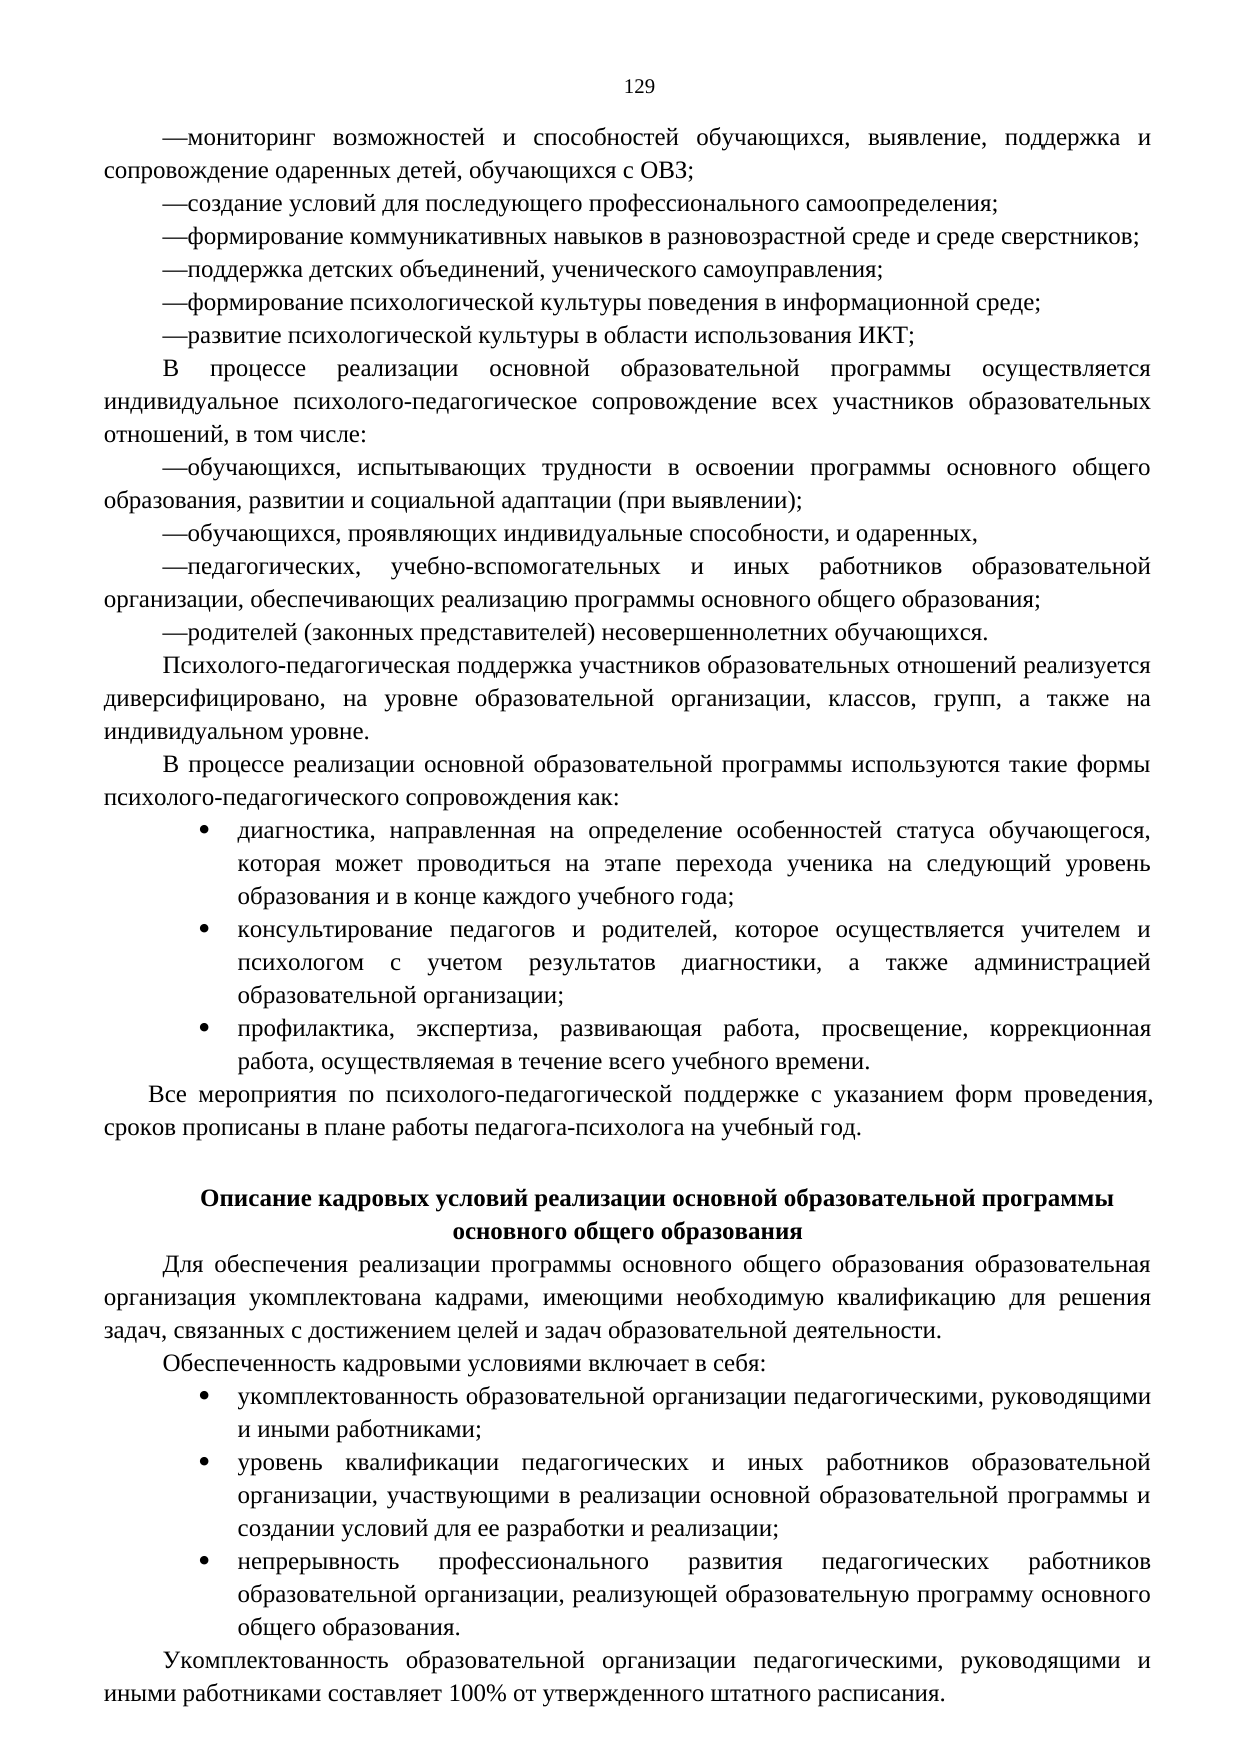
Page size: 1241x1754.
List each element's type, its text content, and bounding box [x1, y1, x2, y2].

text —формирование психологической культуры поведения в информационной среде; [103, 287, 1152, 316]
text —обучающихся, испытывающих трудности в освоении программы основного общего образования, развитии и социальной адаптации (при выявлении); [103, 452, 1152, 514]
list укомплектованность образовательной организации педагогическими, руководящими и иными работниками; [200, 1381, 1152, 1443]
text —создание условий для последующего профессионального самоопределения; [103, 188, 1152, 217]
text В процессе реализации основной образовательной программы осуществляется индивидуальное психолого-педагогическое сопровождение всех участников образовательных отношений, в том числе: [103, 353, 1152, 448]
text Обеспеченность кадровыми условиями включает в себя: [103, 1348, 1152, 1377]
list консультирование педагогов и родителей, которое осуществляется учителем и психологом с учетом результатов диагностики, а также администрацией образовательной организации; [200, 914, 1152, 1009]
list непрерывность профессионального развития педагогических работников образовательной организации, реализующей образовательную программу основного общего образования. [200, 1546, 1152, 1641]
text —педагогических, учебно-вспомогательных и иных работников образовательной организации, обеспечивающих реализацию программы основного общего образования; [103, 551, 1152, 613]
text Психолого-педагогическая поддержка участников образовательных отношений реализуется диверсифицировано, на уровне образовательной организации, классов, групп, а также на индивидуальном уровне. [103, 650, 1152, 745]
text —формирование коммуникативных навыков в разновозрастной среде и среде сверстников; [103, 221, 1152, 250]
text Для обеспечения реализации программы основного общего образования образовательная организация укомплектована кадрами, имеющими необходимую квалификацию для решения задач, связанных с достижением целей и задач образовательной деятельности. [103, 1249, 1152, 1344]
text Описание кадровых условий реализации основной образовательной программы основного общего образования [103, 1183, 1152, 1245]
list уровень квалификации педагогических и иных работников образовательной организации, участвующими в реализации основной образовательной программы и создании условий для ее разработки и реализации; [200, 1447, 1152, 1542]
text В процессе реализации основной образовательной программы используются такие формы психолого-педагогического сопровождения как: [103, 749, 1152, 811]
text —поддержка детских объединений, ученического самоуправления; [103, 254, 1152, 283]
list профилактика, экспертиза, развивающая работа, просвещение, коррекционная работа, осуществляемая в течение всего учебного времени. [200, 1013, 1152, 1075]
text —обучающихся, проявляющих индивидуальные способности, и одаренных, [103, 518, 1152, 547]
text Укомплектованность образовательной организации педагогическими, руководящими и иными работниками составляет 100% от утвержденного штатного расписания. [103, 1645, 1152, 1707]
list диагностика, направленная на определение особенностей статуса обучающегося, которая может проводиться на этапе перехода ученика на следующий уровень образования и в конце каждого учебного года; [200, 815, 1152, 910]
text Все мероприятия по психолого-педагогической поддержке с указанием форм проведения, сроков прописаны в плане работы педагога-психолога на учебный год. [103, 1079, 1154, 1141]
text —развитие психологической культуры в области использования ИКТ; [103, 320, 1152, 349]
text —мониторинг возможностей и способностей обучающихся, выявление, поддержка и сопровождение одаренных детей, обучающихся с ОВЗ; [103, 122, 1152, 184]
text —родителей (законных представителей) несовершеннолетних обучающихся. [103, 617, 1152, 646]
